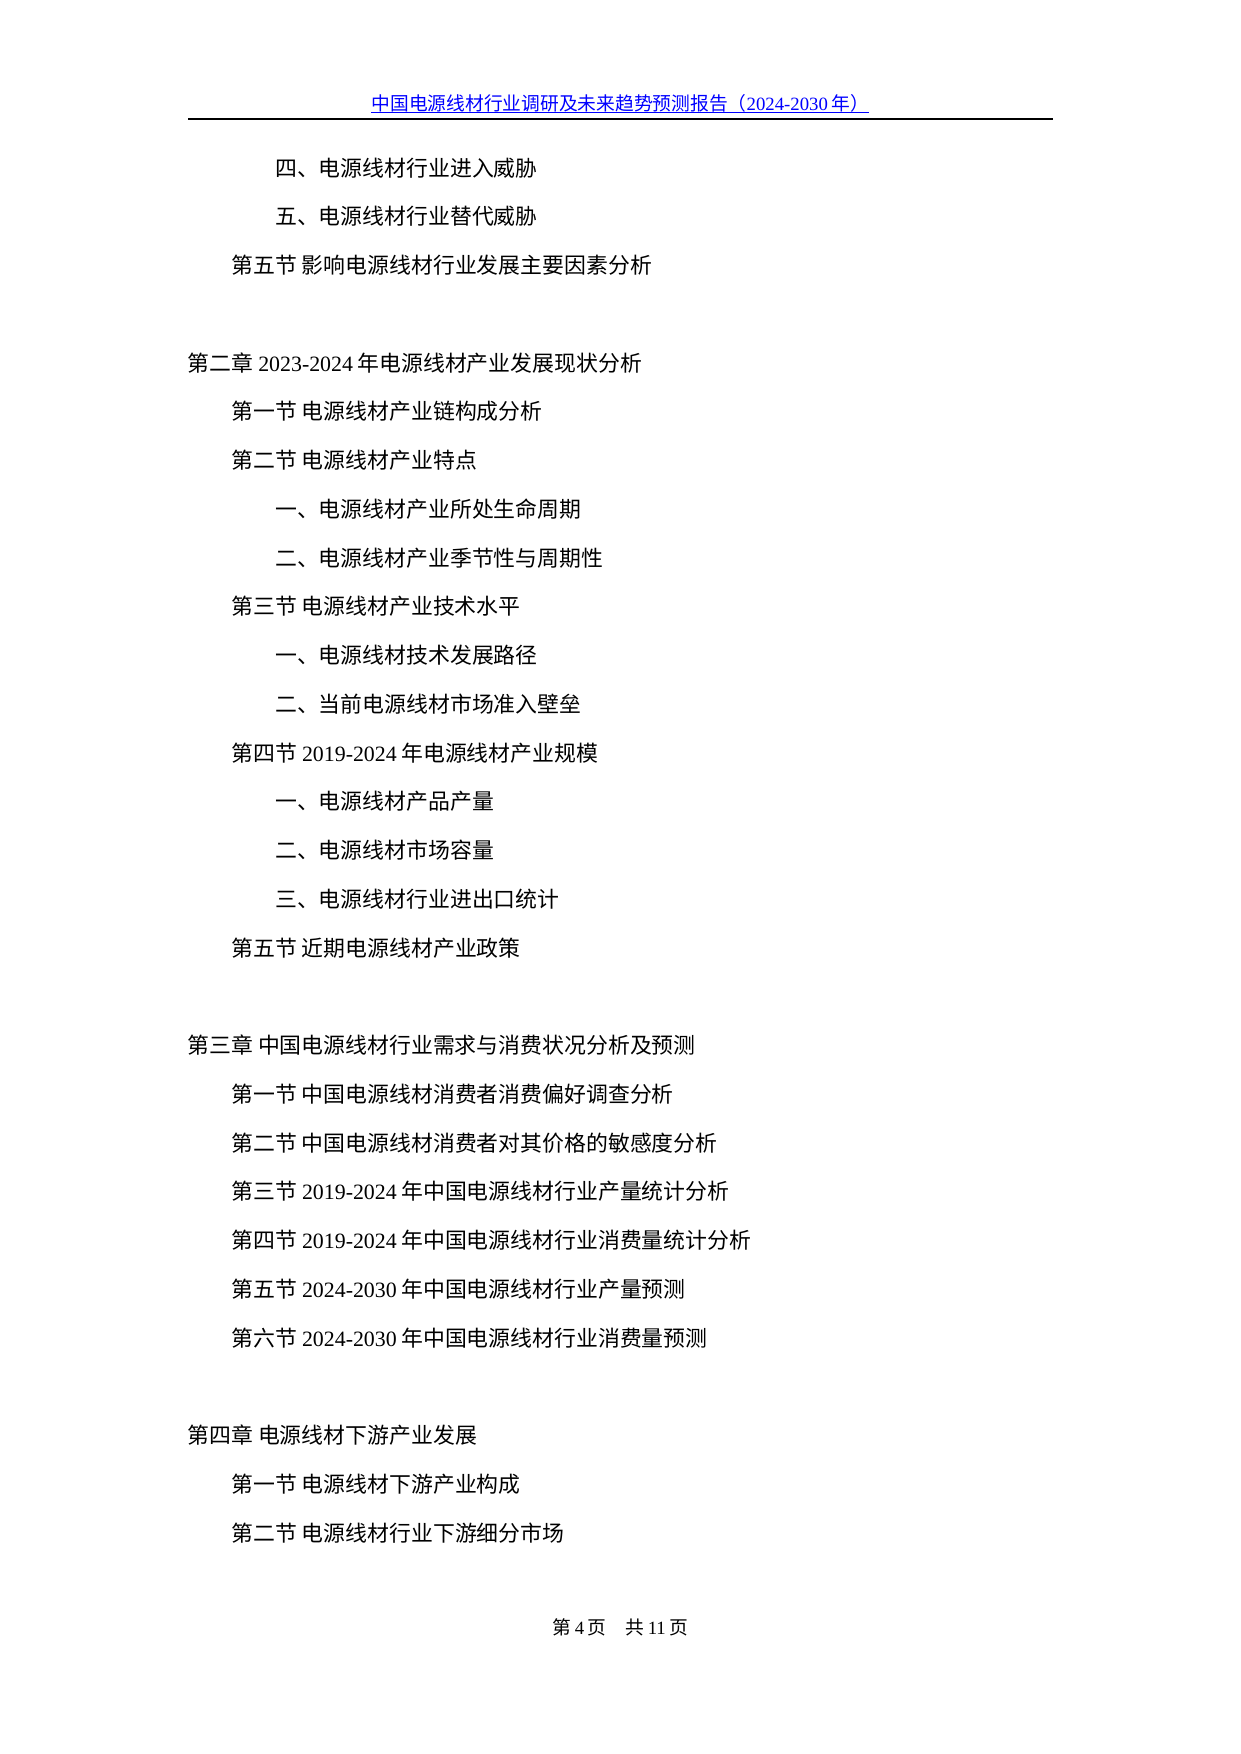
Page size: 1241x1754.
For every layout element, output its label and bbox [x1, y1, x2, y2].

text [187, 150, 1053, 1548]
